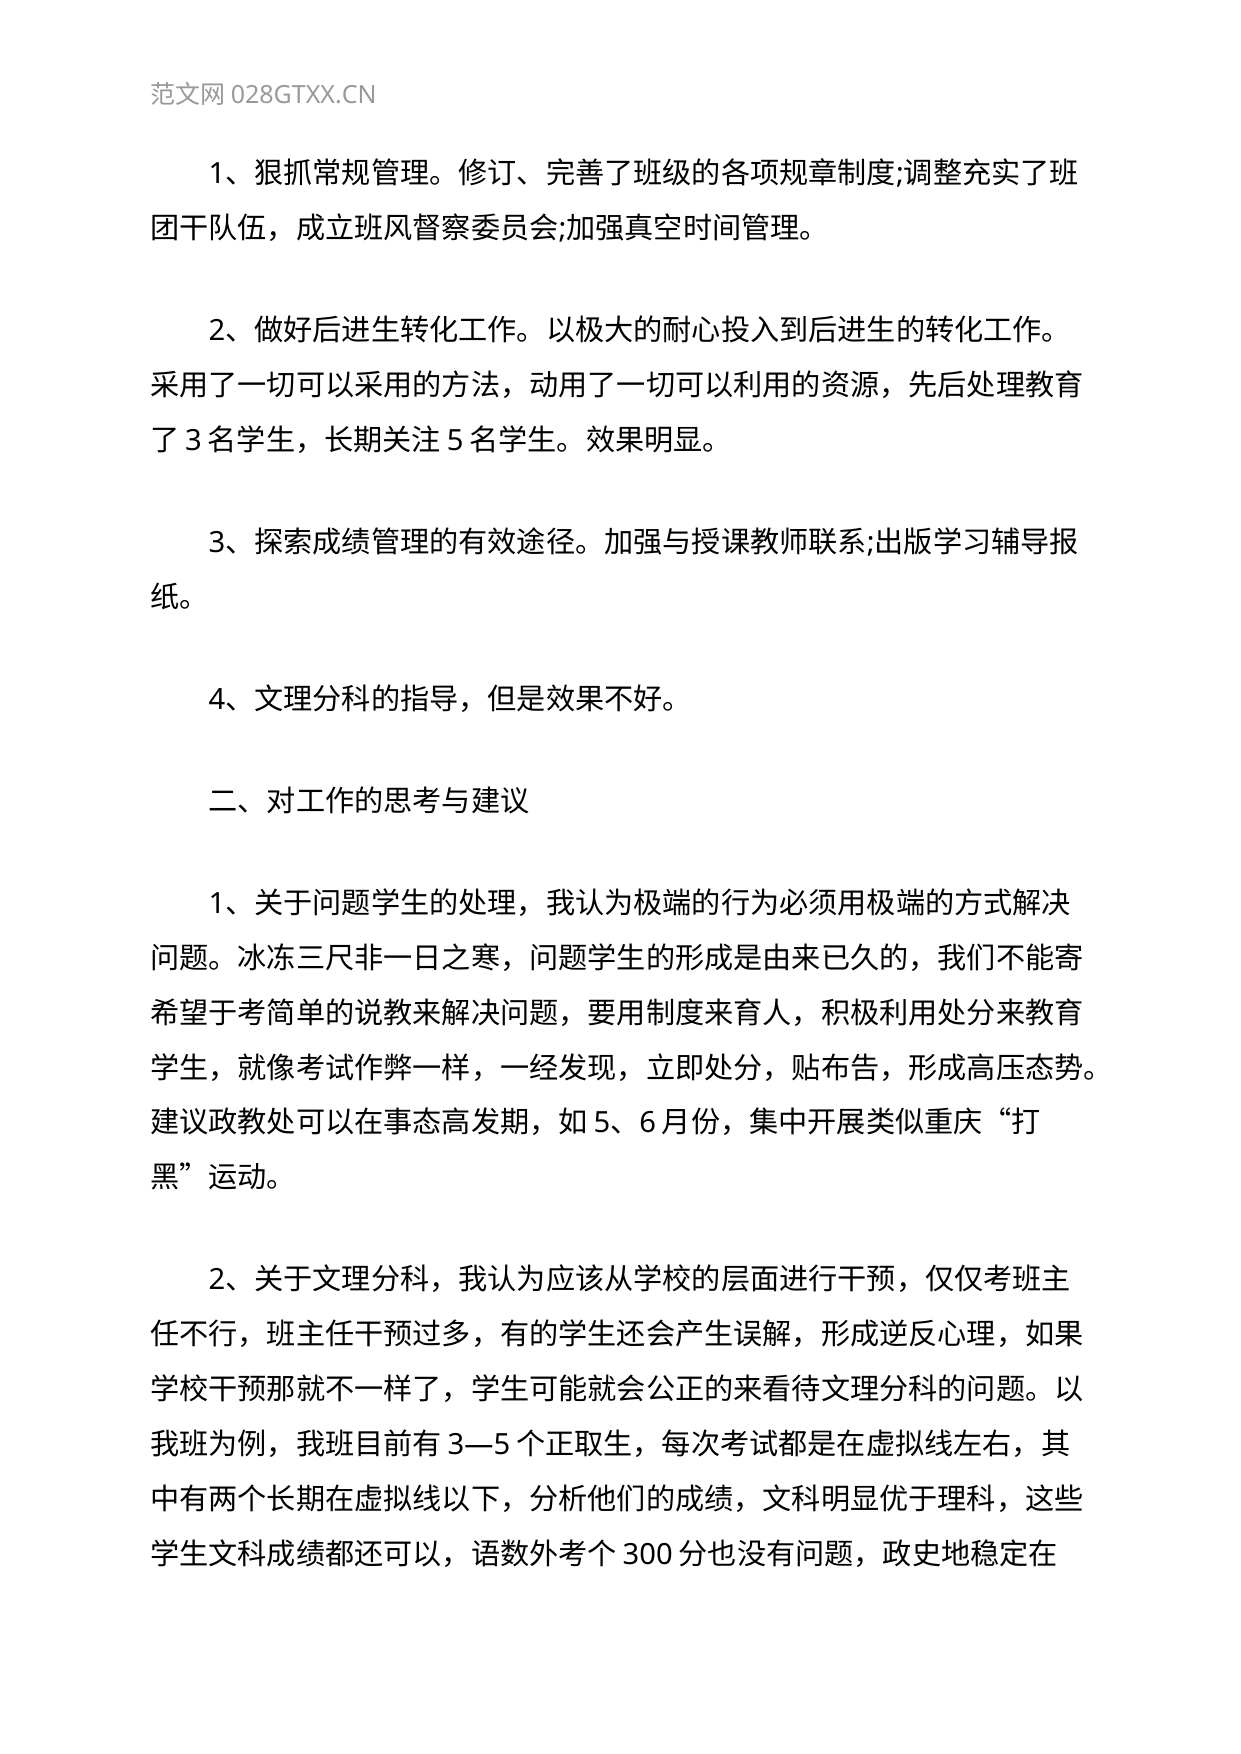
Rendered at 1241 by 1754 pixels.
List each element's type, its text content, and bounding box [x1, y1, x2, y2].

text 4、文理分科的指导，但是效果不好。 [150, 676, 1090, 718]
text 1、狠抓常规管理。修订、完善了班级的各项规章制度;调整充实了班团干队伍，成立班风督察委员会;加强真空时间管理。 [150, 150, 1090, 247]
text 3、探索成绩管理的有效途径。加强与授课教师联系;出版学习辅导报纸。 [150, 519, 1090, 616]
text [150, 1256, 1090, 1573]
text 2、做好后进生转化工作。以极大的耐心投入到后进生的转化工作。采用了一切可以采用的方法，动用了一切可以利用的资源，先后处理教育了3名学生，长期关注5名学生。效果明显。 [150, 307, 1090, 459]
text 二、对工作的思考与建议 [150, 778, 1090, 820]
text 1、关于问题学生的处理，我认为极端的行为必须用极端的方式解决问题。冰冻三尺非一日之寒，问题学生的形成是由来已久的，我们不能寄希望于考简单的说教来解决问题，要用制度来育人，积极利用处分来教育学生，就像考试作弊一样，一经发现，立即处分，贴布告，形成高压态势。建议政教处可以在事态高发期，如5、6月份，集中开展类似重庆“打黑”运动。 [150, 879, 1090, 1196]
